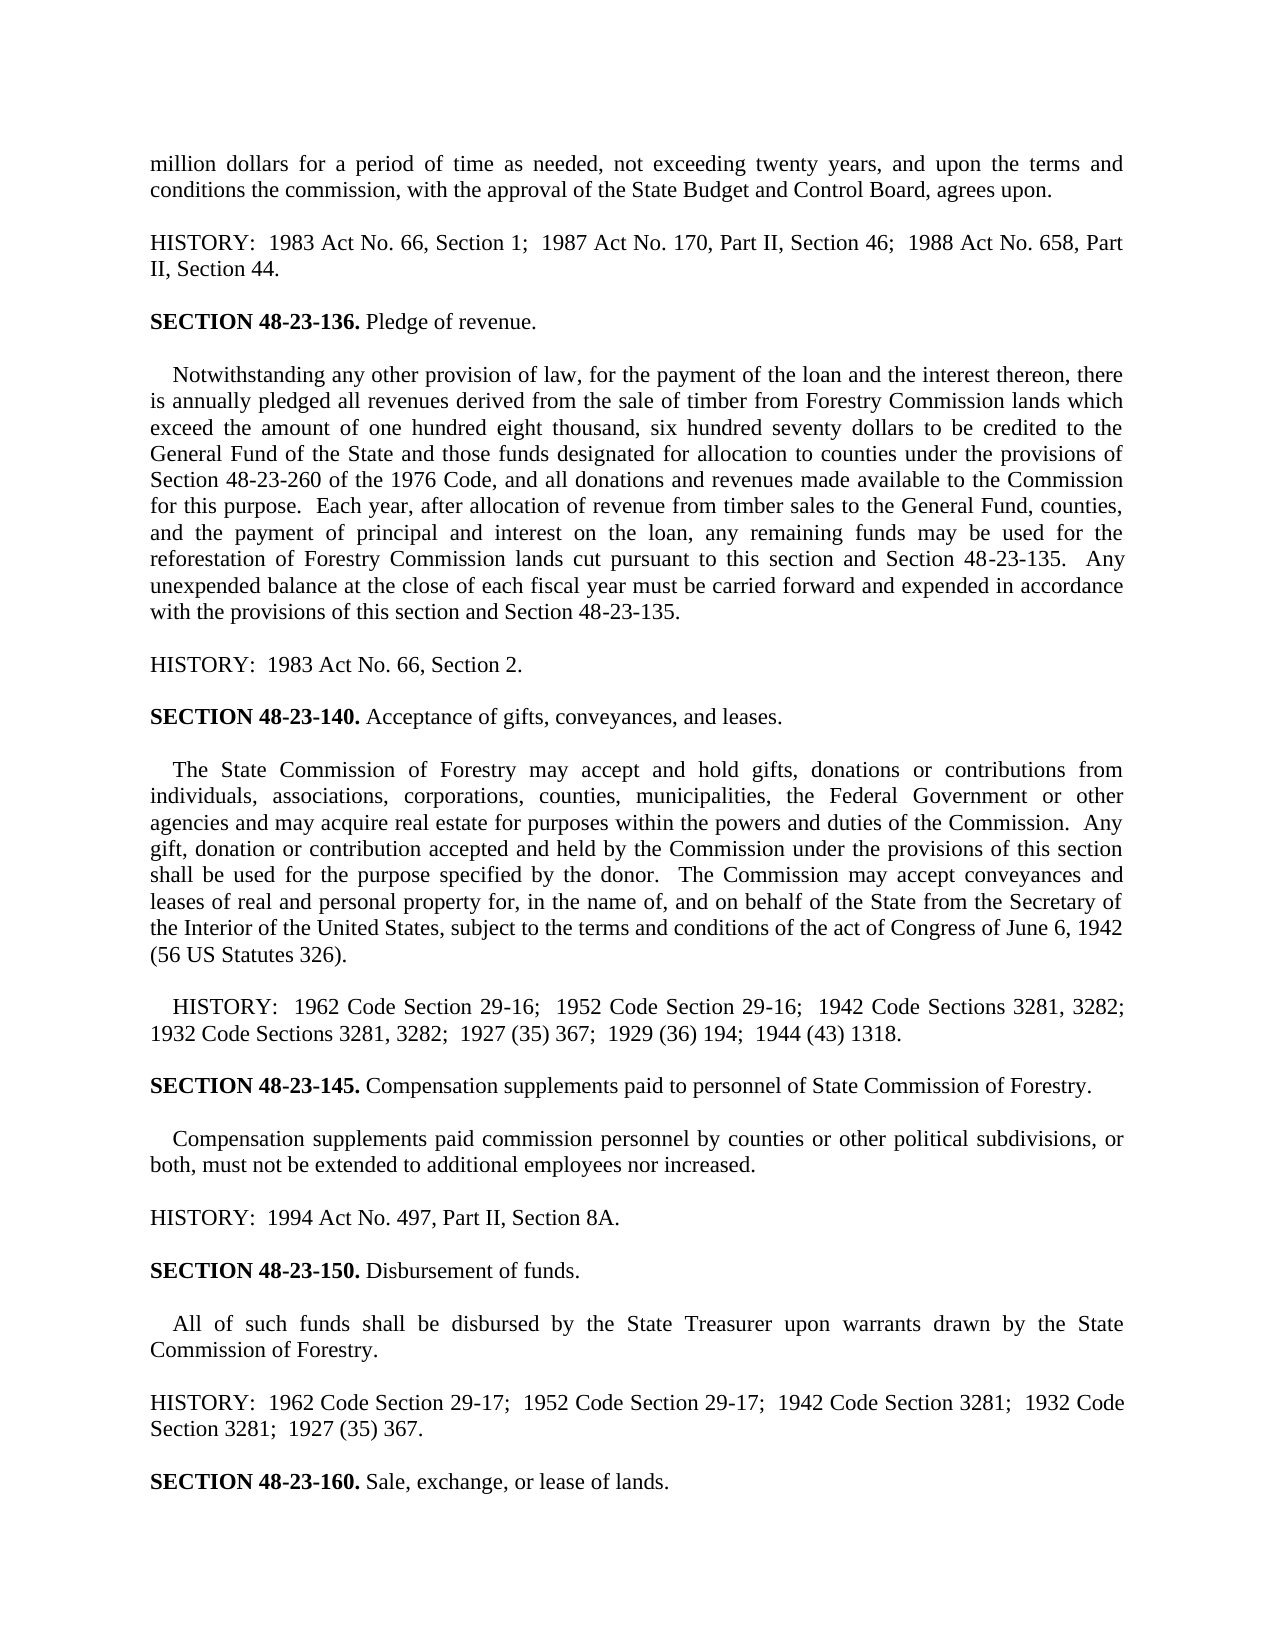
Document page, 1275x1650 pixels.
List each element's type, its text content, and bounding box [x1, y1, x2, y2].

text HISTORY: 1983 Act No. 66, Section 2. [150, 651, 1125, 677]
text SECTION 48-23-160. Sale, exchange, or lease of lands. [150, 1468, 1125, 1494]
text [150, 150, 1125, 203]
text SECTION 48-23-150. Disbursement of funds. [150, 1257, 1125, 1283]
text All of such funds shall be disbursed by the State Treasurer upon warrants drawn by the State Commission of Forestry. [150, 1309, 1125, 1362]
text The State Commission of Forestry may accept and hold gifts, donations or contributions from individuals, associations, corporations, counties, municipalities, the Federal Government or other agencies and may acquire real estate for purposes within the powers and duties of the Commission. Any gift, donation or contribution accepted and held by the Commission under the provisions of this section shall be used for the purpose specified by the donor. The Commission may accept conveyances and leases of real and personal property for, in the name of, and on behalf of the State from the Secretary of the Interior of the United States, subject to the terms and conditions of the act of Congress of June 6, 1942 (56 US Statutes 326). [150, 756, 1125, 967]
text SECTION 48-23-136. Pledge of revenue. [150, 308, 1125, 334]
text Notwithstanding any other provision of law, for the payment of the loan and the interest thereon, there is annually pledged all revenues derived from the sale of timber from Forestry Commission lands which exceed the amount of one hundred eight thousand, six hundred seventy dollars to be credited to the General Fund of the State and those funds designated for allocation to counties under the provisions of Section 48-23-260 of the 1976 Code, and all donations and revenues made available to the Commission for this purpose. Each year, after allocation of revenue from timber sales to the General Fund, counties, and the payment of principal and interest on the loan, any remaining funds may be used for the reforestation of Forestry Commission lands cut pursuant to this section and Section 48-23-135. Any unexpended balance at the close of each fiscal year must be carried forward and expended in accordance with the provisions of this section and Section 48-23-135. [150, 361, 1125, 624]
text SECTION 48-23-140. Acceptance of gifts, conveyances, and leases. [150, 703, 1125, 730]
text HISTORY: 1962 Code Section 29-16; 1952 Code Section 29-16; 1942 Code Sections 3281, 3282; 1932 Code Sections 3281, 3282; 1927 (35) 367; 1929 (36) 194; 1944 (43) 1318. [150, 993, 1125, 1046]
text HISTORY: 1983 Act No. 66, Section 1; 1987 Act No. 170, Part II, Section 46; 1988 Act No. 658, Part II, Section 44. [150, 229, 1125, 282]
text SECTION 48-23-145. Compensation supplements paid to personnel of State Commission of Forestry. [150, 1072, 1125, 1099]
text Compensation supplements paid commission personnel by counties or other political subdivisions, or both, must not be extended to additional employees nor increased. [150, 1125, 1125, 1178]
text HISTORY: 1962 Code Section 29-17; 1952 Code Section 29-17; 1942 Code Section 3281; 1932 Code Section 3281; 1927 (35) 367. [150, 1389, 1125, 1441]
text HISTORY: 1994 Act No. 497, Part II, Section 8A. [150, 1204, 1125, 1231]
